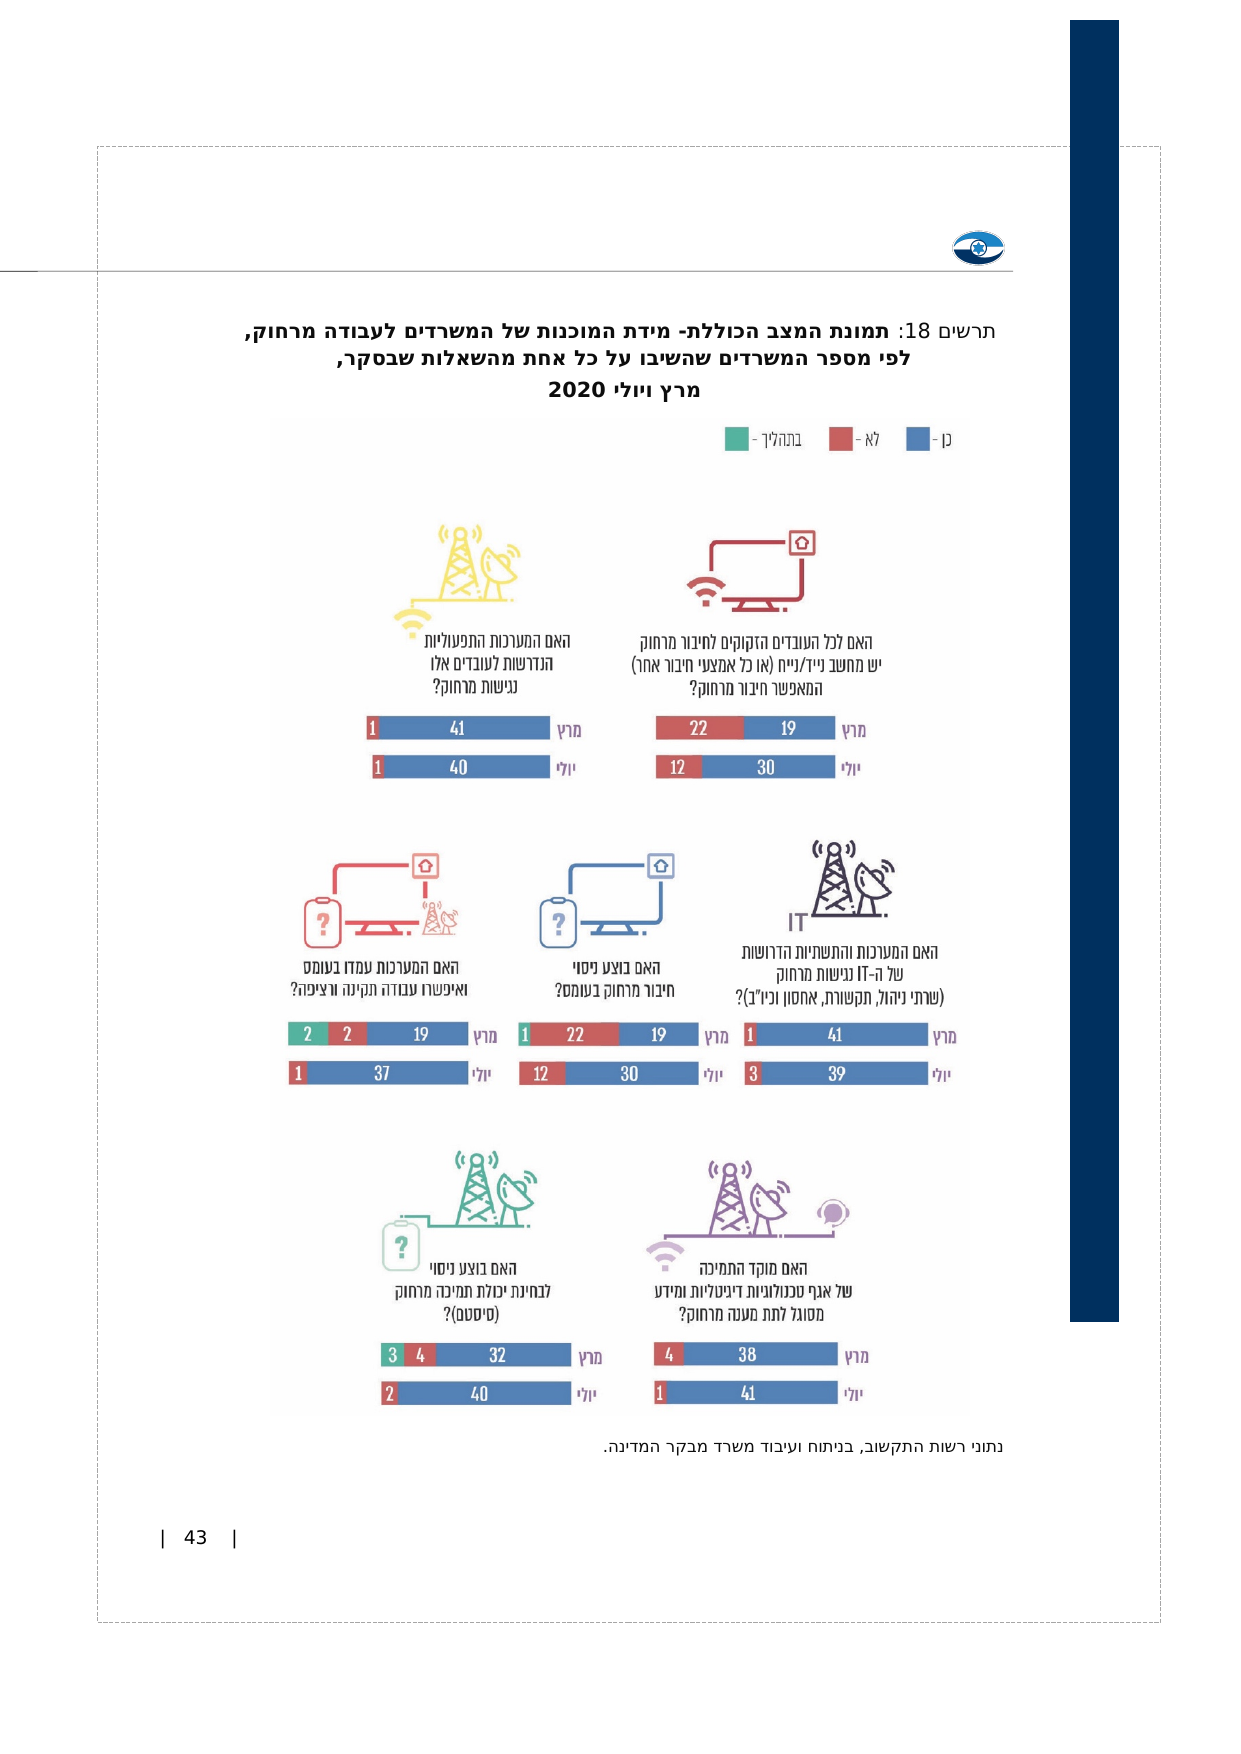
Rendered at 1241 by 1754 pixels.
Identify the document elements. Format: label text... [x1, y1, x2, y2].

text נתוני רשות התקשוב, בניתוח ועיבוד משרד מבקר המדינה. [236, 1431, 1004, 1458]
picture [270, 418, 970, 1416]
text תרשים 18: תמונת המצב הכוללת- מידת המוכנות של המשרדים לעבודה מרחוק, לפי מספר המשרדים שהשיבו על כל אחת מהשאלות שבסקר, מרץ ויולי 2020 [236, 319, 1004, 403]
picture [950, 228, 1007, 268]
